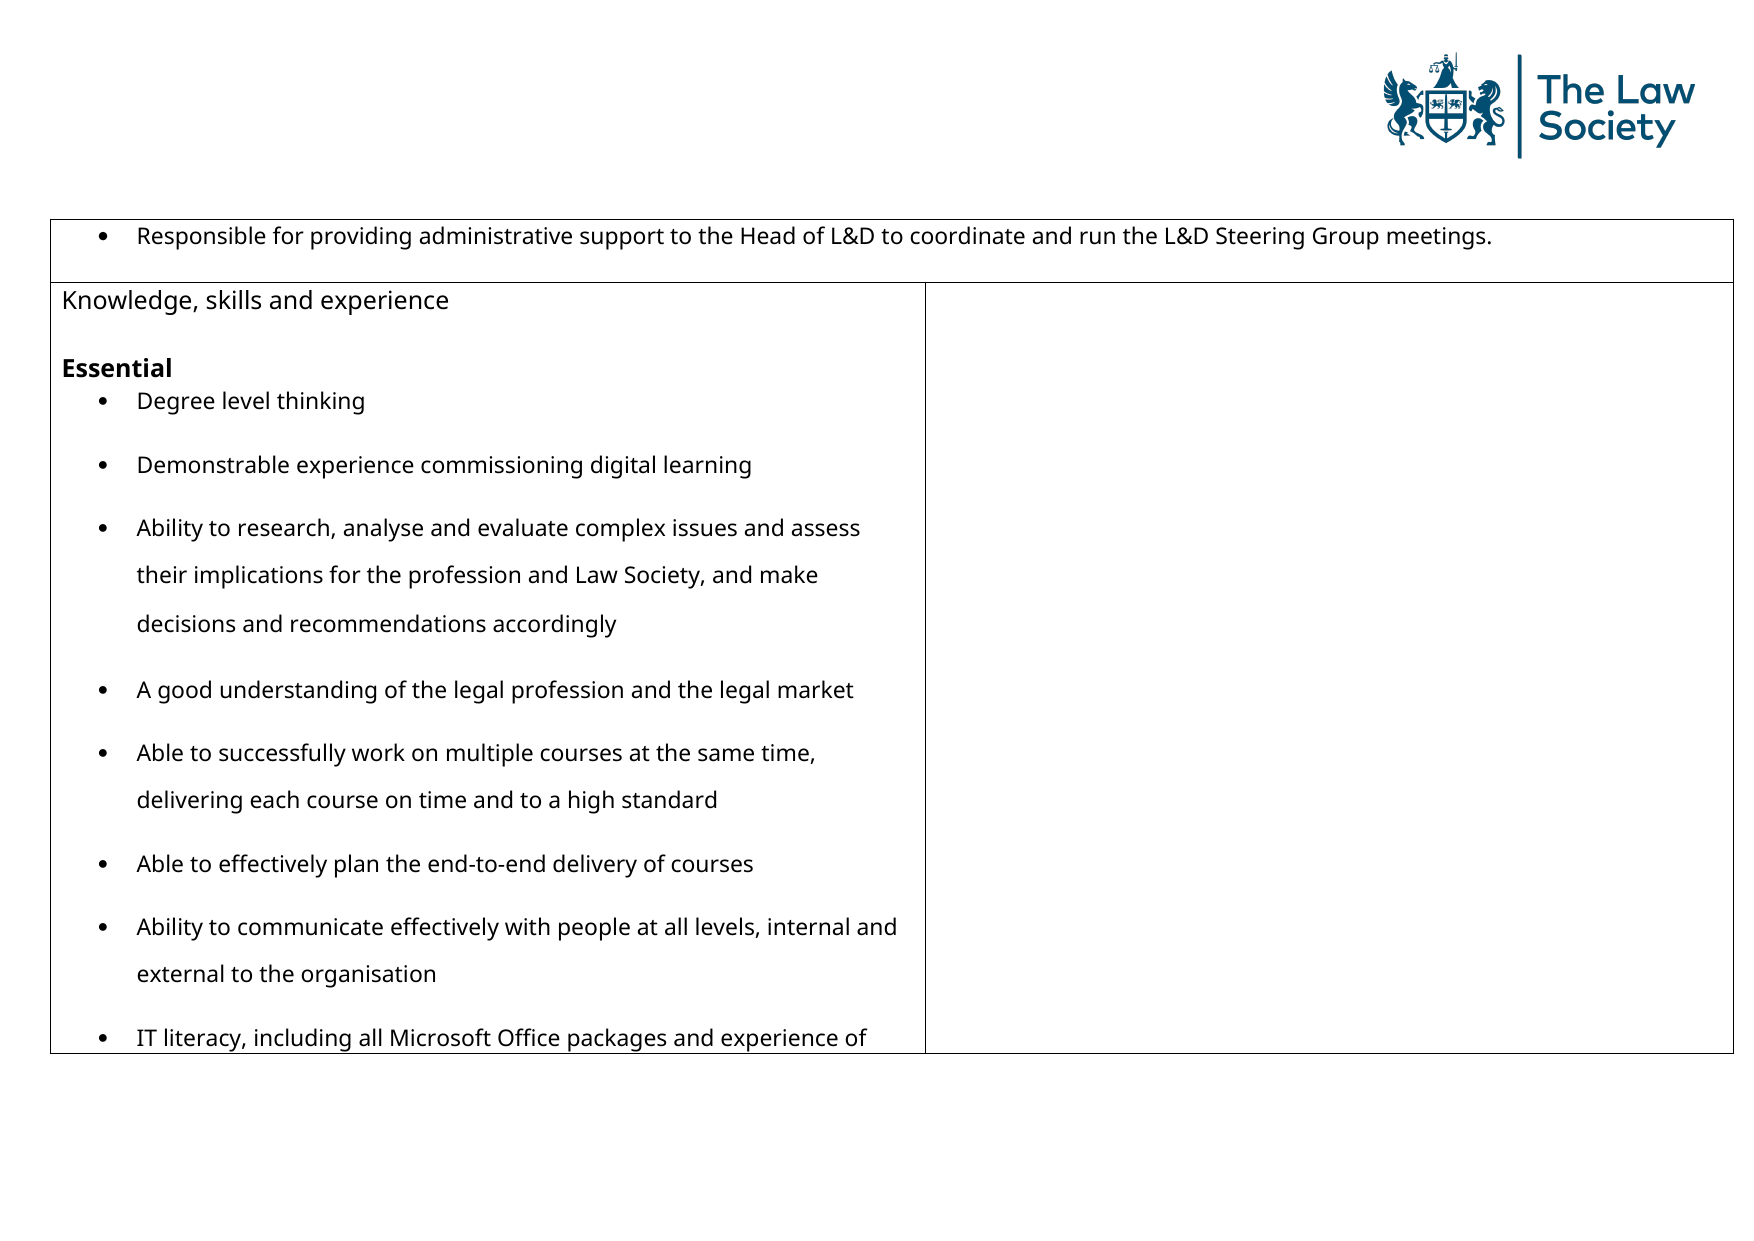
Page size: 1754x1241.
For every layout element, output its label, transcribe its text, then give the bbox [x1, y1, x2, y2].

table_cell [926, 283, 1733, 1053]
picture [1383, 52, 1696, 159]
